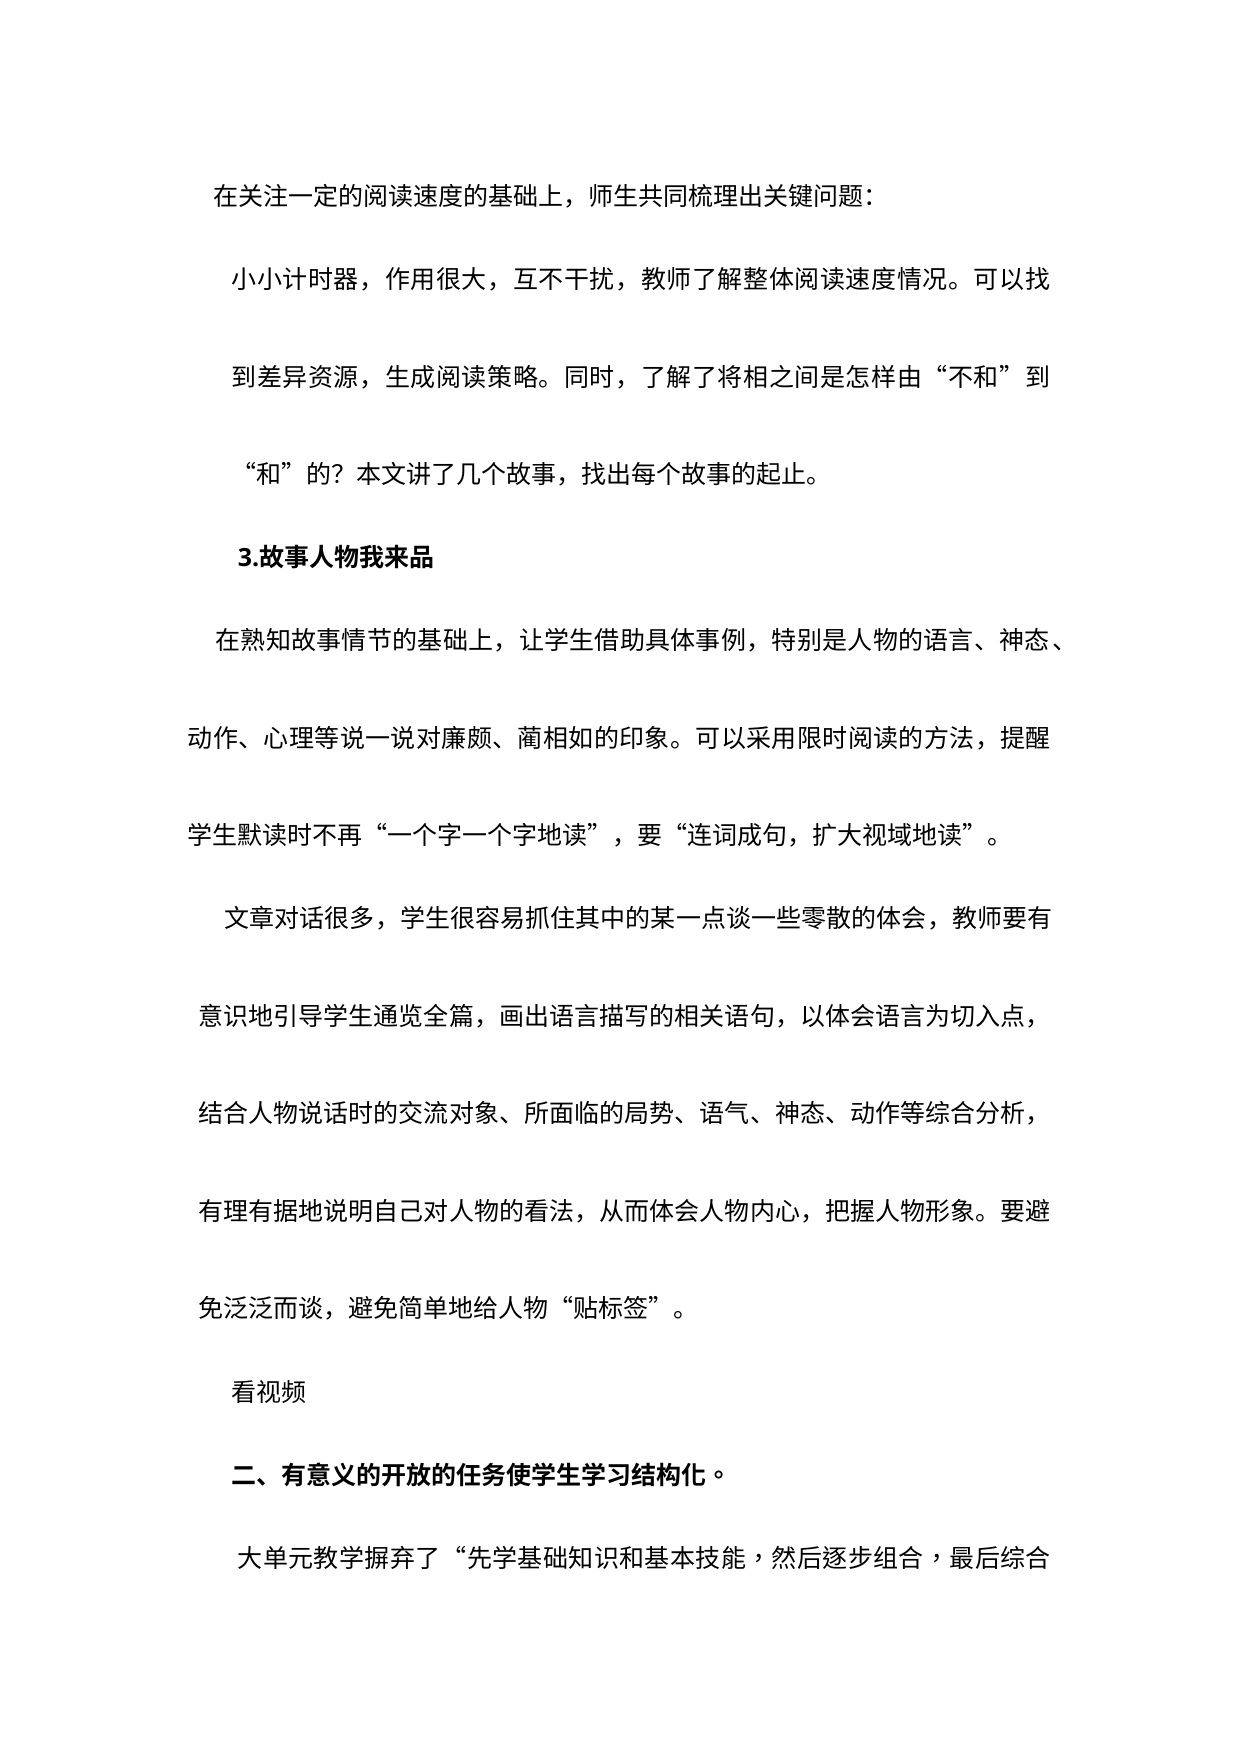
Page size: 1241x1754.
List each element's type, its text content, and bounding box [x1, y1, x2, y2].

text 在熟知故事情节的基础上，让学生借助具体事例，特别是人物的语言、神态、动作、心理等说一说对廉颇、蔺相如的印象。可以采用限时阅读的方法，提醒学生默读时不再“一个字一个字地读”，要“连词成句，扩大视域地读”。 [187, 606, 1053, 866]
text 3.故事人物我来品 [187, 523, 1053, 588]
text 小小计时器，作用很大，互不干扰，教师了解整体阅读速度情况。可以找到差异资源，生成阅读策略。同时，了解了将相之间是怎样由“不和”到“和”的？本文讲了几个故事，找出每个故事的起止。 [231, 245, 1053, 505]
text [187, 1524, 1053, 1589]
text 看视频 [187, 1358, 1053, 1423]
text 文章对话很多，学生很容易抓住其中的某一点谈一些零散的体会，教师要有意识地引导学生通览全篇，画出语言描写的相关语句，以体会语言为切入点，结合人物说话时的交流对象、所面临的局势、语气、神态、动作等综合分析，有理有据地说明自己对人物的看法，从而体会人物内心，把握人物形象。要避免泛泛而谈，避免简单地给人物“贴标签”。 [198, 884, 1053, 1339]
text 在关注一定的阅读速度的基础上，师生共同梳理出关键问题： [187, 162, 1053, 227]
text 二、有意义的开放的任务使学生学习结构化。 [187, 1441, 1053, 1506]
